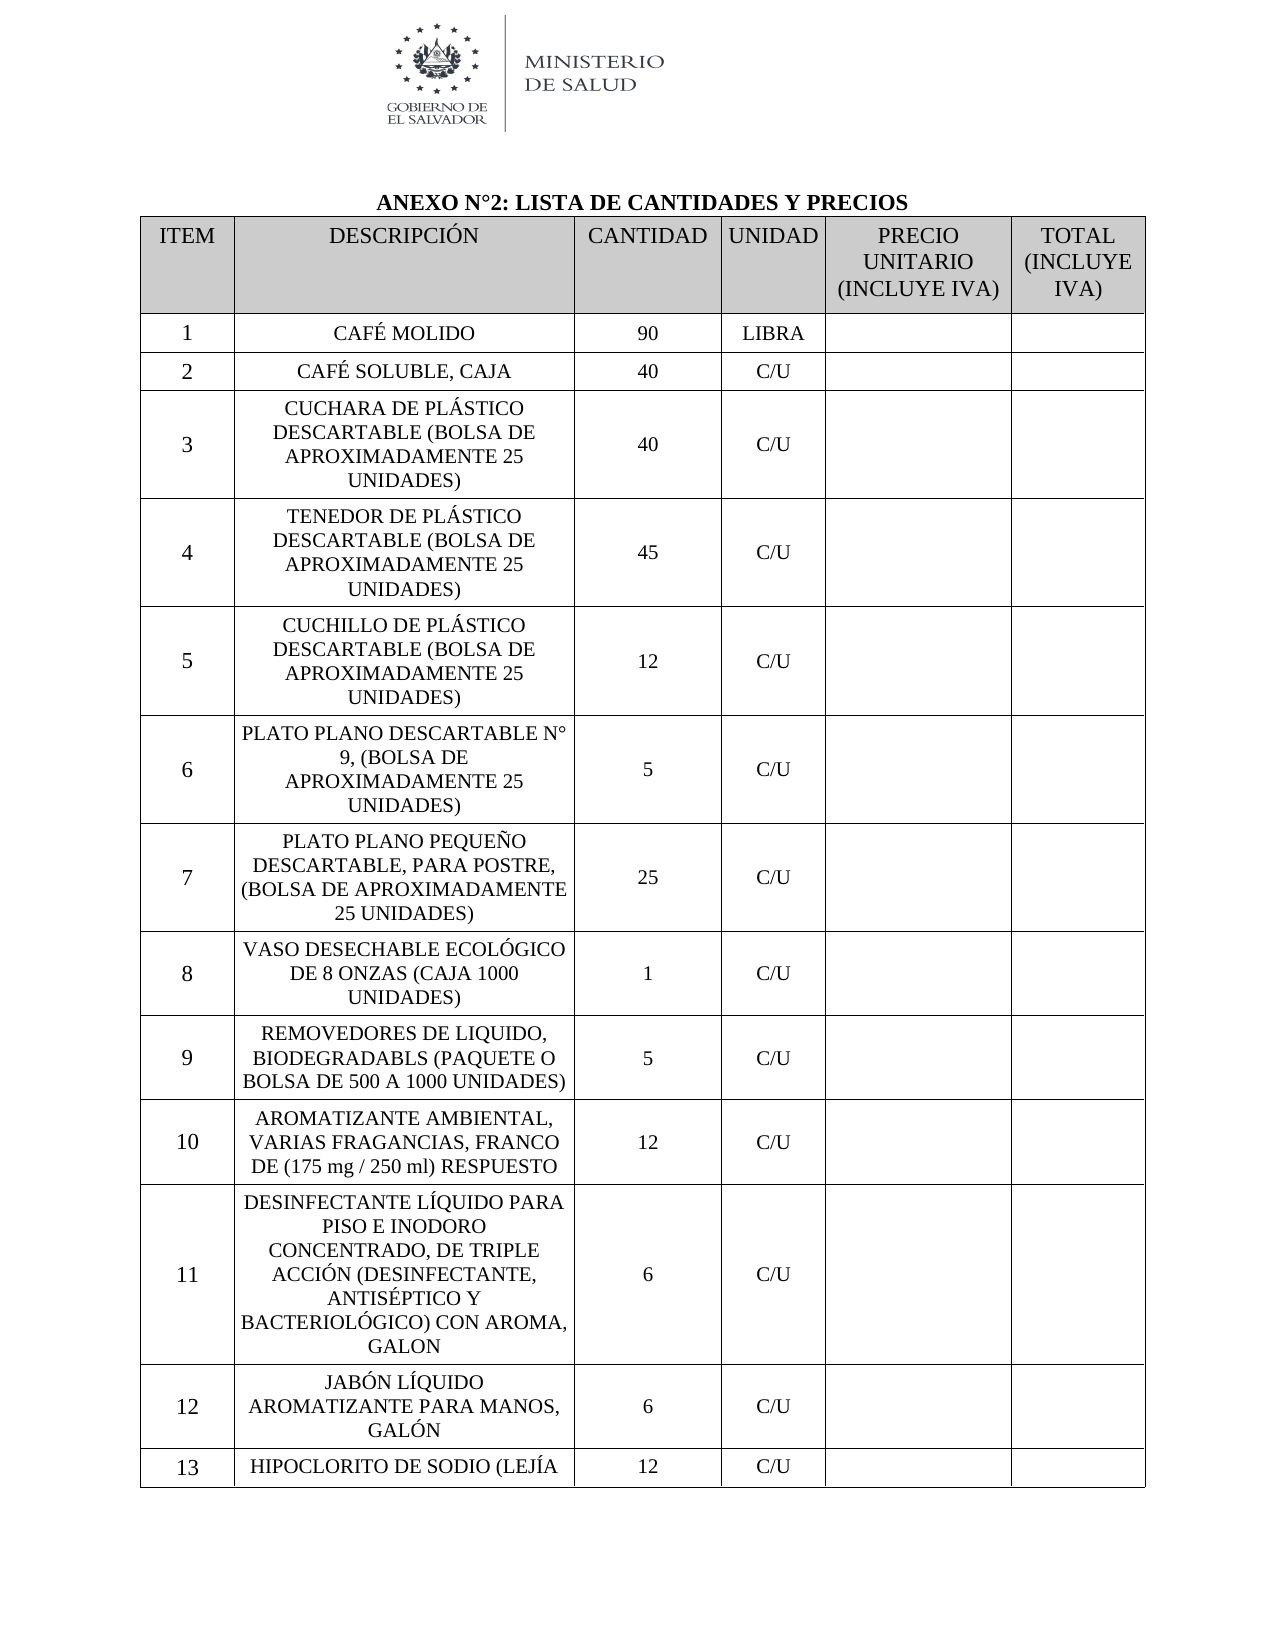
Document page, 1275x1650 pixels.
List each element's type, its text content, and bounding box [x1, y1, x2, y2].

table_cell C/U [722, 1016, 825, 1099]
table_cell LIBRA [722, 314, 825, 351]
table_cell PLATO PLANO PEQUEÑO DESCARTABLE, PARA POSTRE, (BOLSA DE APROXIMADAMENTE 25 UNIDADES) [235, 824, 574, 931]
table_cell 3 [141, 391, 234, 498]
table_cell 1 [141, 314, 234, 351]
table_cell C/U [722, 1100, 825, 1183]
table_cell 90 [575, 314, 721, 351]
table_header DESCRIPCIÓN [235, 217, 574, 313]
table_cell 13 [141, 1449, 234, 1486]
table_cell C/U [722, 1365, 825, 1448]
table_cell VASO DESECHABLE ECOLÓGICO DE 8 ONZAS (CAJA 1000 UNIDADES) [235, 932, 574, 1015]
table_cell 11 [141, 1185, 234, 1364]
table_cell DESINFECTANTE LÍQUIDO PARA PISO E INODORO CONCENTRADO, DE TRIPLE ACCIÓN (DESINFECTANTE, ANTISÉPTICO Y BACTERIOLÓGICO) CON AROMA, GALON [235, 1185, 574, 1364]
table_cell [1012, 1448, 1145, 1486]
table_cell 5 [141, 607, 234, 714]
table_cell 1 [575, 932, 721, 1015]
table_cell AROMATIZANTE AMBIENTAL, VARIAS FRAGANCIAS, FRANCO DE (175 mg / 250 ml) RESPUESTO [235, 1100, 574, 1183]
table_cell [826, 1365, 1011, 1448]
table_cell JABÓN LÍQUIDO AROMATIZANTE PARA MANOS, GALÓN [235, 1365, 574, 1448]
table_cell [1012, 351, 1145, 390]
table_cell 10 [141, 1100, 234, 1183]
table_header CANTIDAD [575, 217, 721, 313]
table_cell 25 [575, 824, 721, 931]
table_cell PLATO PLANO DESCARTABLE N° 9, (BOLSA DE APROXIMADAMENTE 25 UNIDADES) [235, 716, 574, 823]
table_cell C/U [722, 499, 825, 606]
table_cell [1012, 823, 1145, 931]
table_header ITEM [141, 217, 234, 313]
table_cell 45 [575, 499, 721, 606]
table_cell [1012, 1184, 1145, 1364]
table_cell CAFÉ SOLUBLE, CAJA [235, 353, 574, 390]
table_cell [1012, 1099, 1145, 1183]
table_cell C/U [722, 1185, 825, 1364]
table_cell [1012, 498, 1145, 606]
table_cell [826, 824, 1011, 931]
table_cell 8 [141, 932, 234, 1015]
table_cell 4 [141, 499, 234, 606]
table_cell 12 [575, 1449, 721, 1486]
table_cell [1012, 606, 1145, 714]
table_cell [826, 1185, 1011, 1364]
table_cell 12 [575, 607, 721, 714]
table_cell REMOVEDORES DE LIQUIDO, BIODEGRADABLS (PAQUETE O BOLSA DE 500 A 1000 UNIDADES) [235, 1016, 574, 1099]
table_header UNIDAD [722, 217, 825, 313]
table_cell [1012, 390, 1145, 498]
table_cell C/U [722, 824, 825, 931]
table_cell [1012, 313, 1145, 351]
table_cell 40 [575, 353, 721, 390]
table_cell [1012, 931, 1145, 1015]
table_cell 5 [575, 1016, 721, 1099]
table_cell CAFÉ MOLIDO [235, 314, 574, 351]
table_cell CUCHILLO DE PLÁSTICO DESCARTABLE (BOLSA DE APROXIMADAMENTE 25 UNIDADES) [235, 607, 574, 714]
table_cell [826, 607, 1011, 714]
table_header TOTAL (INCLUYE IVA) [1012, 217, 1145, 313]
table_cell 2 [141, 353, 234, 390]
table_cell [1012, 1364, 1145, 1448]
table_cell [1012, 1015, 1145, 1099]
table_cell 6 [575, 1365, 721, 1448]
table_header PRECIO UNITARIO (INCLUYE IVA) [826, 217, 1011, 313]
table_cell 40 [575, 391, 721, 498]
table_cell 5 [575, 716, 721, 823]
table_cell CUCHARA DE PLÁSTICO DESCARTABLE (BOLSA DE APROXIMADAMENTE 25 UNIDADES) [235, 391, 574, 498]
table_cell C/U [722, 391, 825, 498]
table_cell 6 [141, 716, 234, 823]
table_cell TENEDOR DE PLÁSTICO DESCARTABLE (BOLSA DE APROXIMADAMENTE 25 UNIDADES) [235, 499, 574, 606]
table_cell 12 [141, 1365, 234, 1448]
text ANEXO N°2: LISTA DE CANTIDADES Y PRECIOS [148, 189, 1137, 216]
table_cell C/U [722, 932, 825, 1015]
table_cell 9 [141, 1016, 234, 1099]
table_cell 7 [141, 824, 234, 931]
table_cell [826, 499, 1011, 606]
table_cell C/U [722, 716, 825, 823]
table_cell C/U [722, 607, 825, 714]
table_cell [826, 353, 1011, 390]
table_cell [826, 1100, 1011, 1183]
picture [387, 15, 665, 132]
table_cell [826, 716, 1011, 823]
table_cell C/U [722, 353, 825, 390]
table_cell [826, 391, 1011, 498]
table_cell [826, 314, 1011, 351]
table_cell [826, 1016, 1011, 1099]
table_cell [826, 932, 1011, 1015]
table_cell 12 [575, 1100, 721, 1183]
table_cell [235, 1449, 574, 1486]
table_cell C/U [722, 1449, 825, 1486]
table_cell 6 [575, 1185, 721, 1364]
table_cell [1012, 715, 1145, 823]
table_cell [826, 1449, 1011, 1486]
